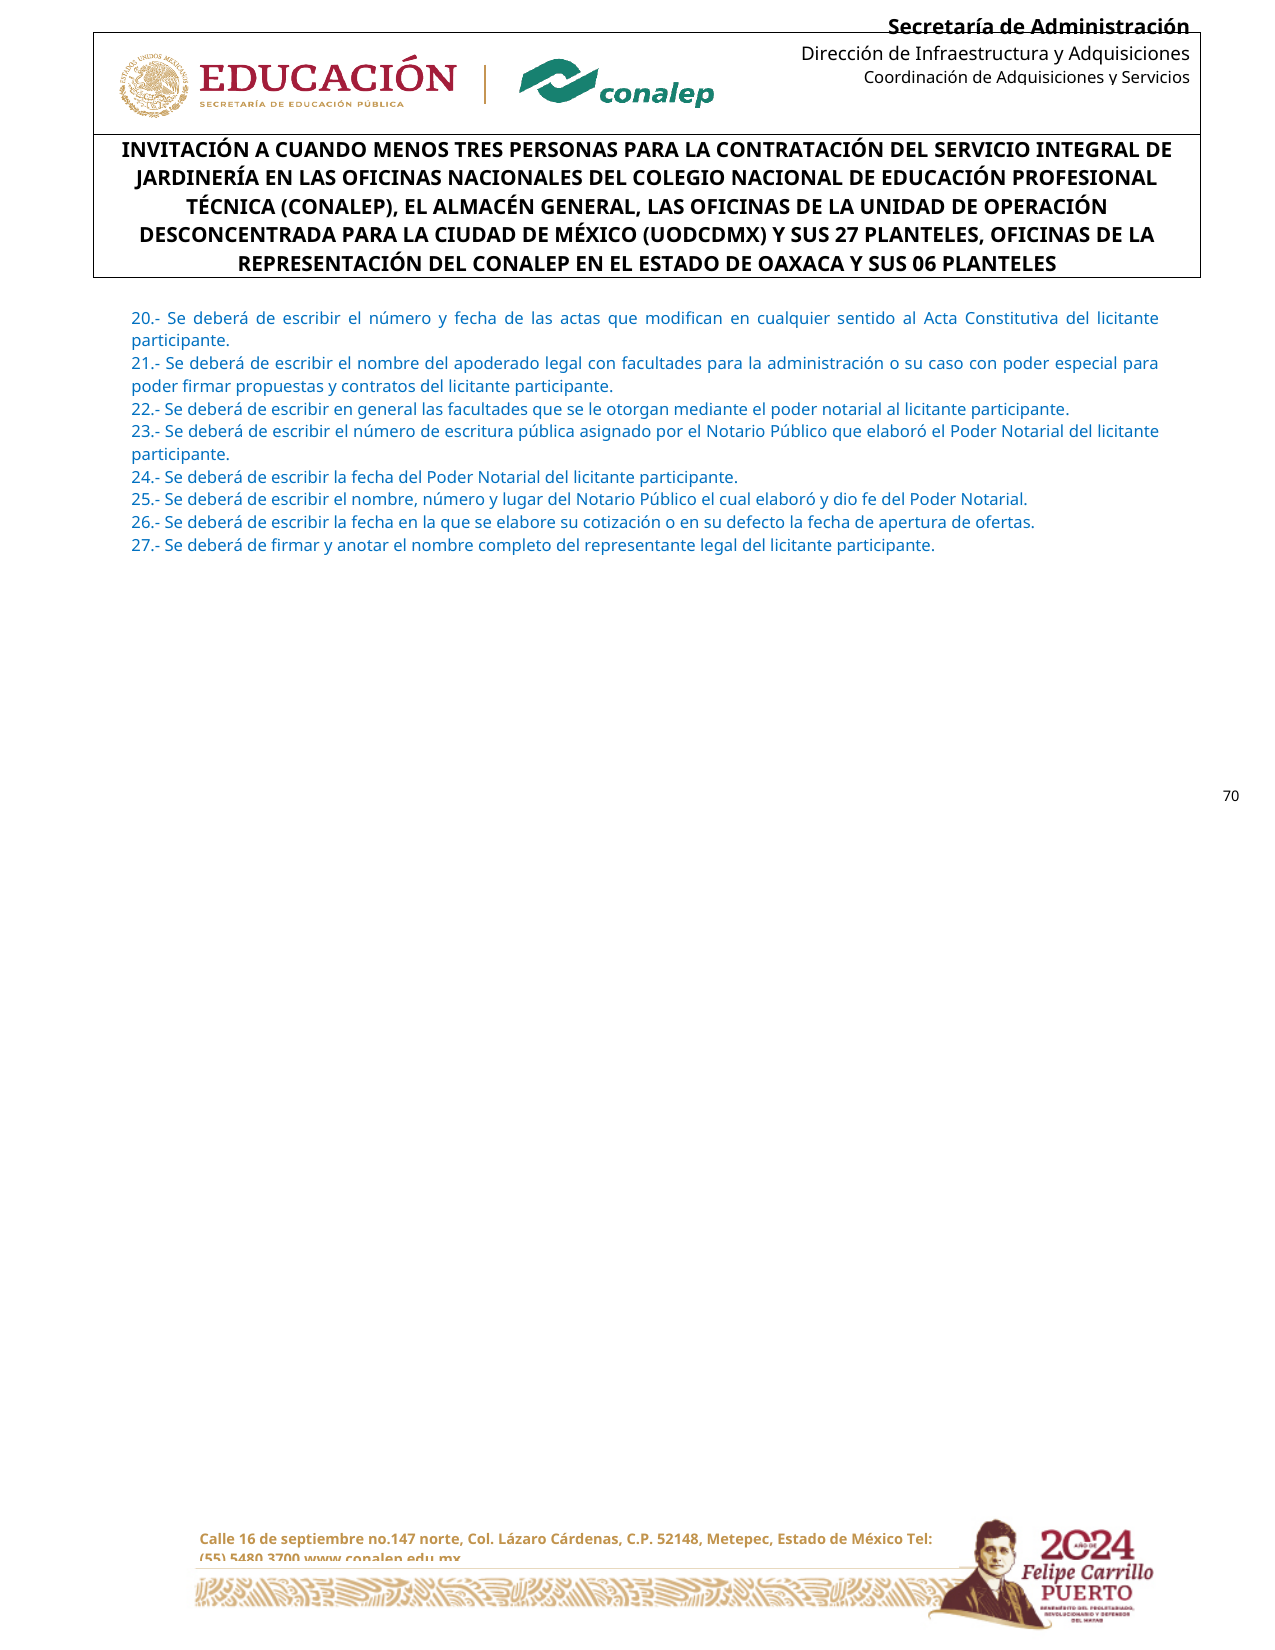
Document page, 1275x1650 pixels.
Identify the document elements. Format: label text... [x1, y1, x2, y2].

text 25.- Se deberá de escribir el nombre, número y lugar del Notario Público el cual elaboró y dio fe del Poder Notarial. [131, 488, 1161, 511]
text 26.- Se deberá de escribir la fecha en la que se elabore su cotización o en su defecto la fecha de apertura de ofertas. [131, 511, 1161, 533]
picture [85, 1496, 1261, 1650]
text 20.- Se deberá de escribir el número y fecha de las actas que modifican en cualquier sentido al Acta Constitutiva del licitante participante. [131, 306, 1161, 352]
text 23.- Se deberá de escribir el número de escritura pública asignado por el Notario Público que elaboró el Poder Notarial del licitante participante. [131, 420, 1161, 465]
picture [119, 53, 457, 118]
text 24.- Se deberá de escribir la fecha del Poder Notarial del licitante participante. [131, 465, 1161, 488]
picture [501, 46, 751, 119]
text 21.- Se deberá de escribir el nombre del apoderado legal con facultades para la administración o su caso con poder especial para poder firmar propuestas y contratos del licitante participante. [131, 352, 1161, 397]
text 27.- Se deberá de firmar y anotar el nombre completo del representante legal del licitante participante. [131, 533, 1161, 556]
text 22.- Se deberá de escribir en general las facultades que se le otorgan mediante el poder notarial al licitante participante. [131, 397, 1161, 420]
